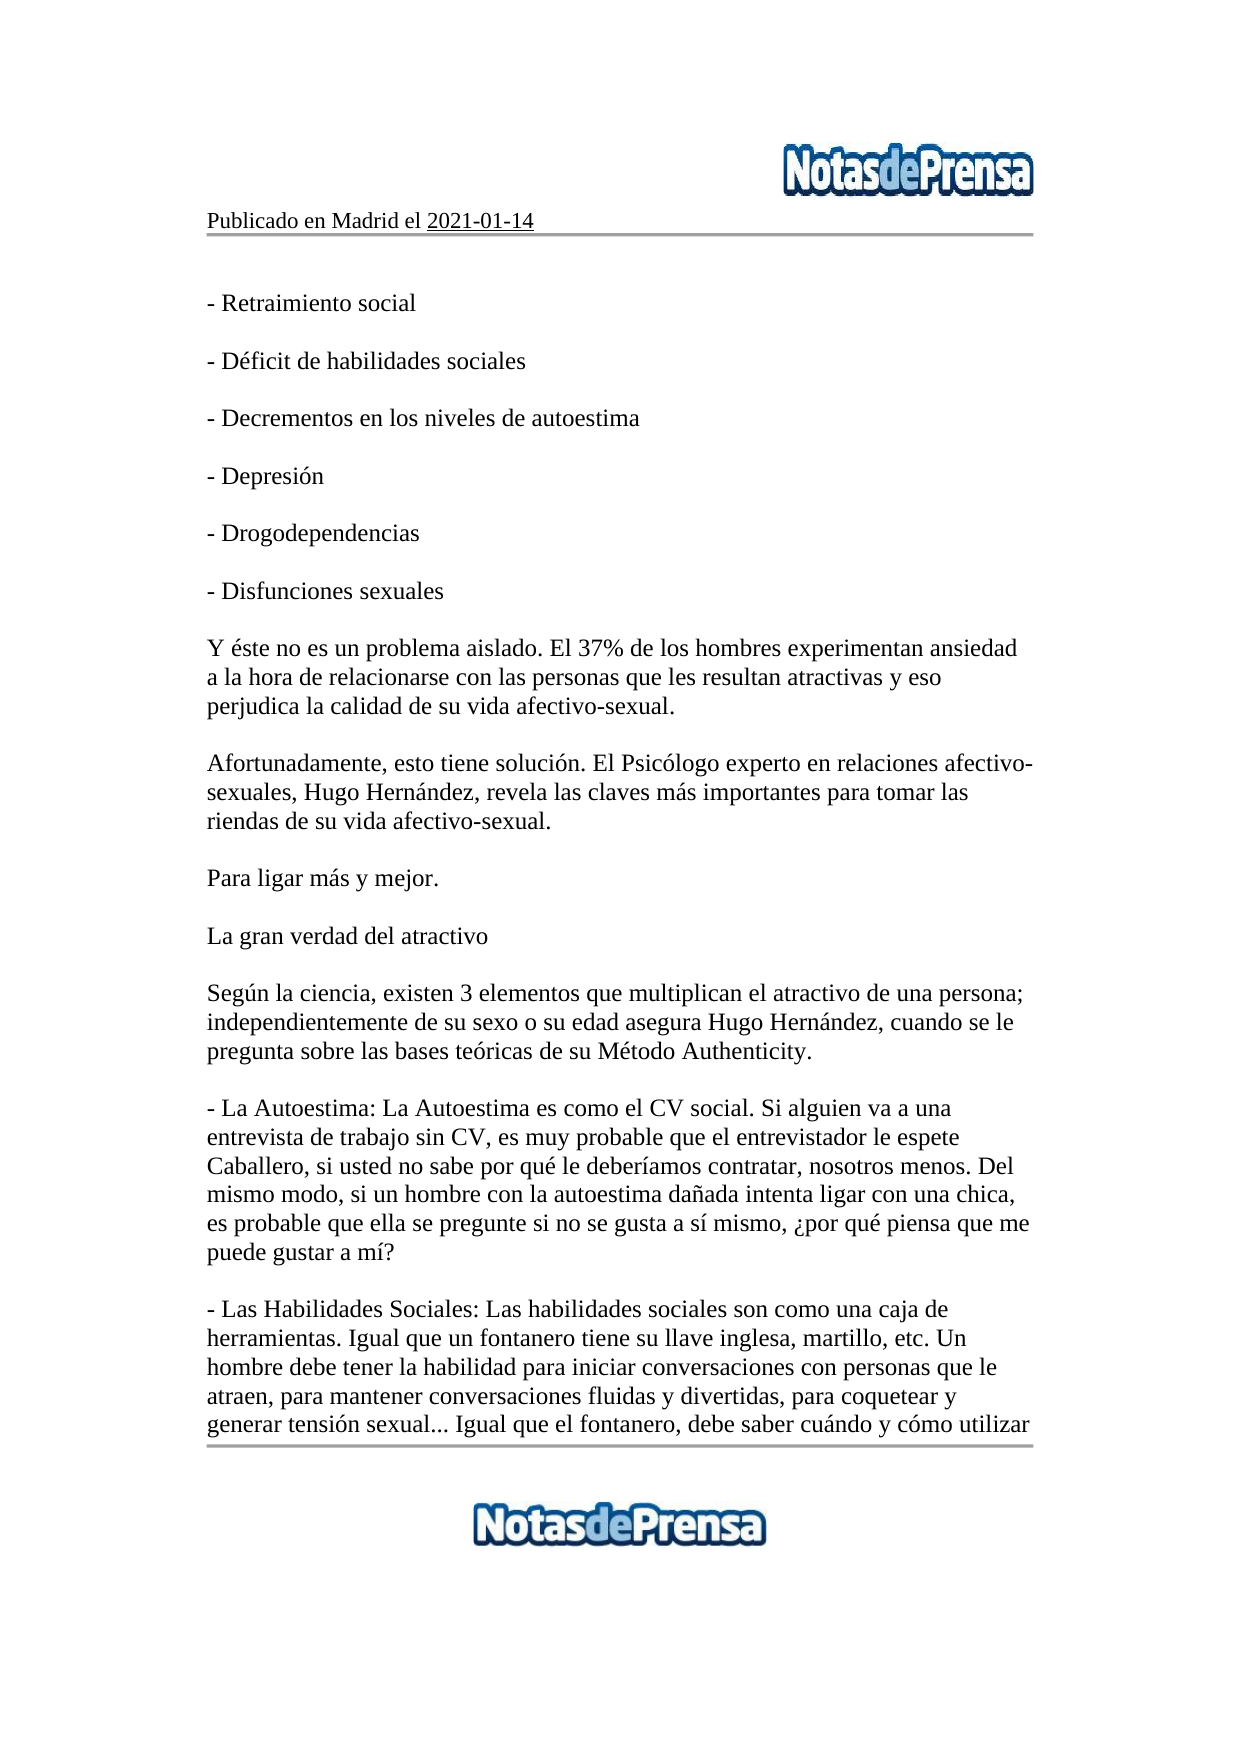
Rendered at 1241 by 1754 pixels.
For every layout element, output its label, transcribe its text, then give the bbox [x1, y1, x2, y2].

picture [473, 1501, 767, 1548]
picture [783, 142, 1034, 199]
